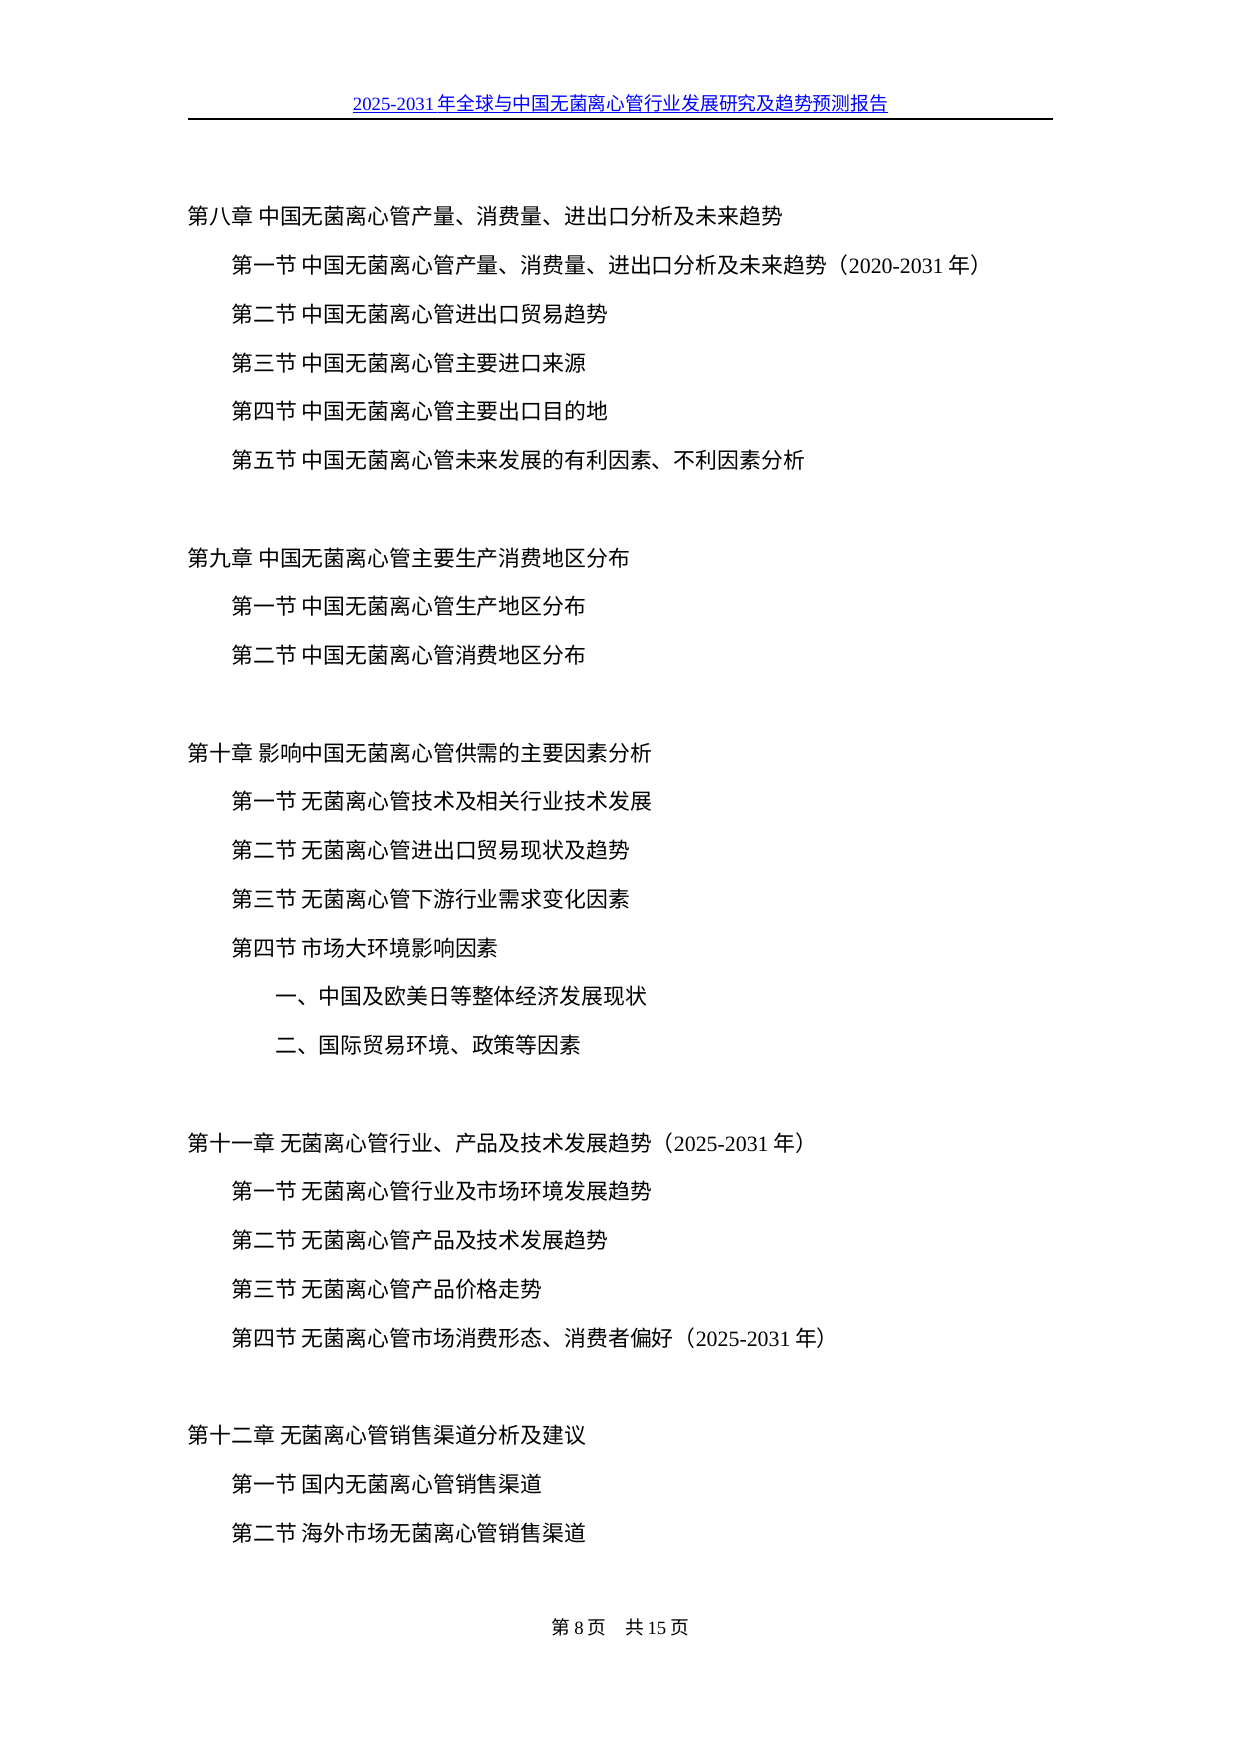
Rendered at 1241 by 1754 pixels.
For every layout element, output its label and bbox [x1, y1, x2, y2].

text [187, 150, 1053, 1548]
